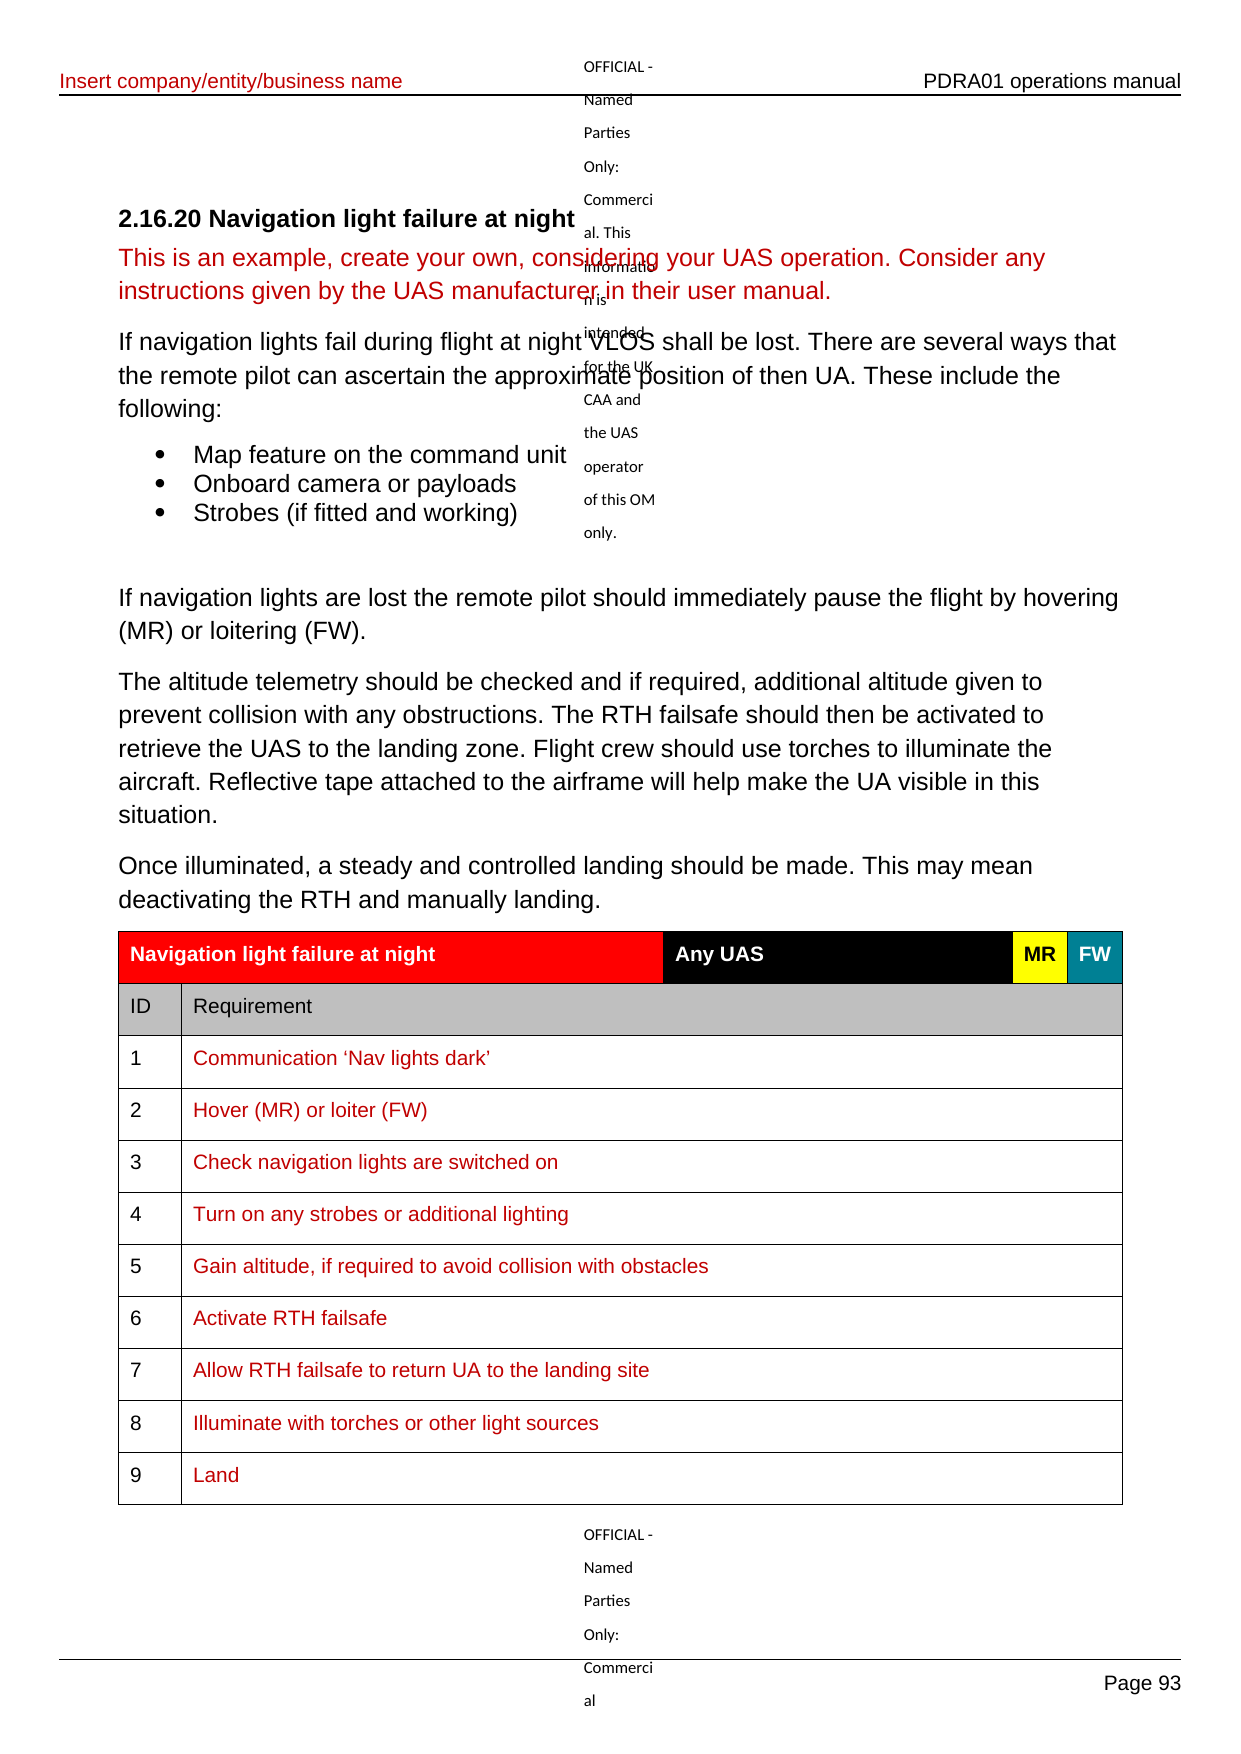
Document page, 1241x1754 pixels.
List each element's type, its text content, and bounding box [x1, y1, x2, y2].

text If navigation lights fail during flight at night VLOS shall be lost. There are several ways that the remote pilot can ascertain the approximate position of then UA. These include the following: [118, 323, 1122, 423]
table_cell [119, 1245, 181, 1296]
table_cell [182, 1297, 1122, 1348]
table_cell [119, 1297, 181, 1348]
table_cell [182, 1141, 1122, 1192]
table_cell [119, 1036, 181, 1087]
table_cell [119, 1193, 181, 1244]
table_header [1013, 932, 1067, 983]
text If navigation lights are lost the remote pilot should immediately pause the flight by hovering (MR) or loitering (FW). [118, 578, 1122, 645]
text The altitude telemetry should be checked and if required, additional altitude given to prevent collision with any obstructions. The RTH failsafe should then be activated to retrieve the UAS to the landing zone. Flight crew should use torches to illuminate the aircraft. Reflective tape attached to the airframe will help make the UA visible in this situation. [118, 662, 1122, 829]
text Once illuminated, a steady and controlled landing should be made. This may mean deactivating the RTH and manually landing. [118, 847, 1122, 913]
list Map feature on the command unit [156, 440, 1122, 469]
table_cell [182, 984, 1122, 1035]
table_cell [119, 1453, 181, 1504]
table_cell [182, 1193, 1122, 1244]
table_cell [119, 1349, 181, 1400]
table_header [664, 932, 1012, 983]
list Onboard camera or payloads [156, 469, 1122, 498]
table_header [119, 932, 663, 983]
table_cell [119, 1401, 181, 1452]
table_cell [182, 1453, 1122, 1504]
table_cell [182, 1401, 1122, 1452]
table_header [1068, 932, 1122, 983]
subtitle 2.16.20 Navigation light failure at night [118, 195, 1122, 232]
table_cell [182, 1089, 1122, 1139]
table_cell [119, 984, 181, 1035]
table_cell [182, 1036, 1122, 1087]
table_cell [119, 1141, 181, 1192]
text This is an example, create your own, considering your UAS operation. Consider any instructions given by the UAS manufacturer in their user manual. [118, 238, 1122, 305]
list Strobes (if fitted and working) [156, 498, 1122, 527]
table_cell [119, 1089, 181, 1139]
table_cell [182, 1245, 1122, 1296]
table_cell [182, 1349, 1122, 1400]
